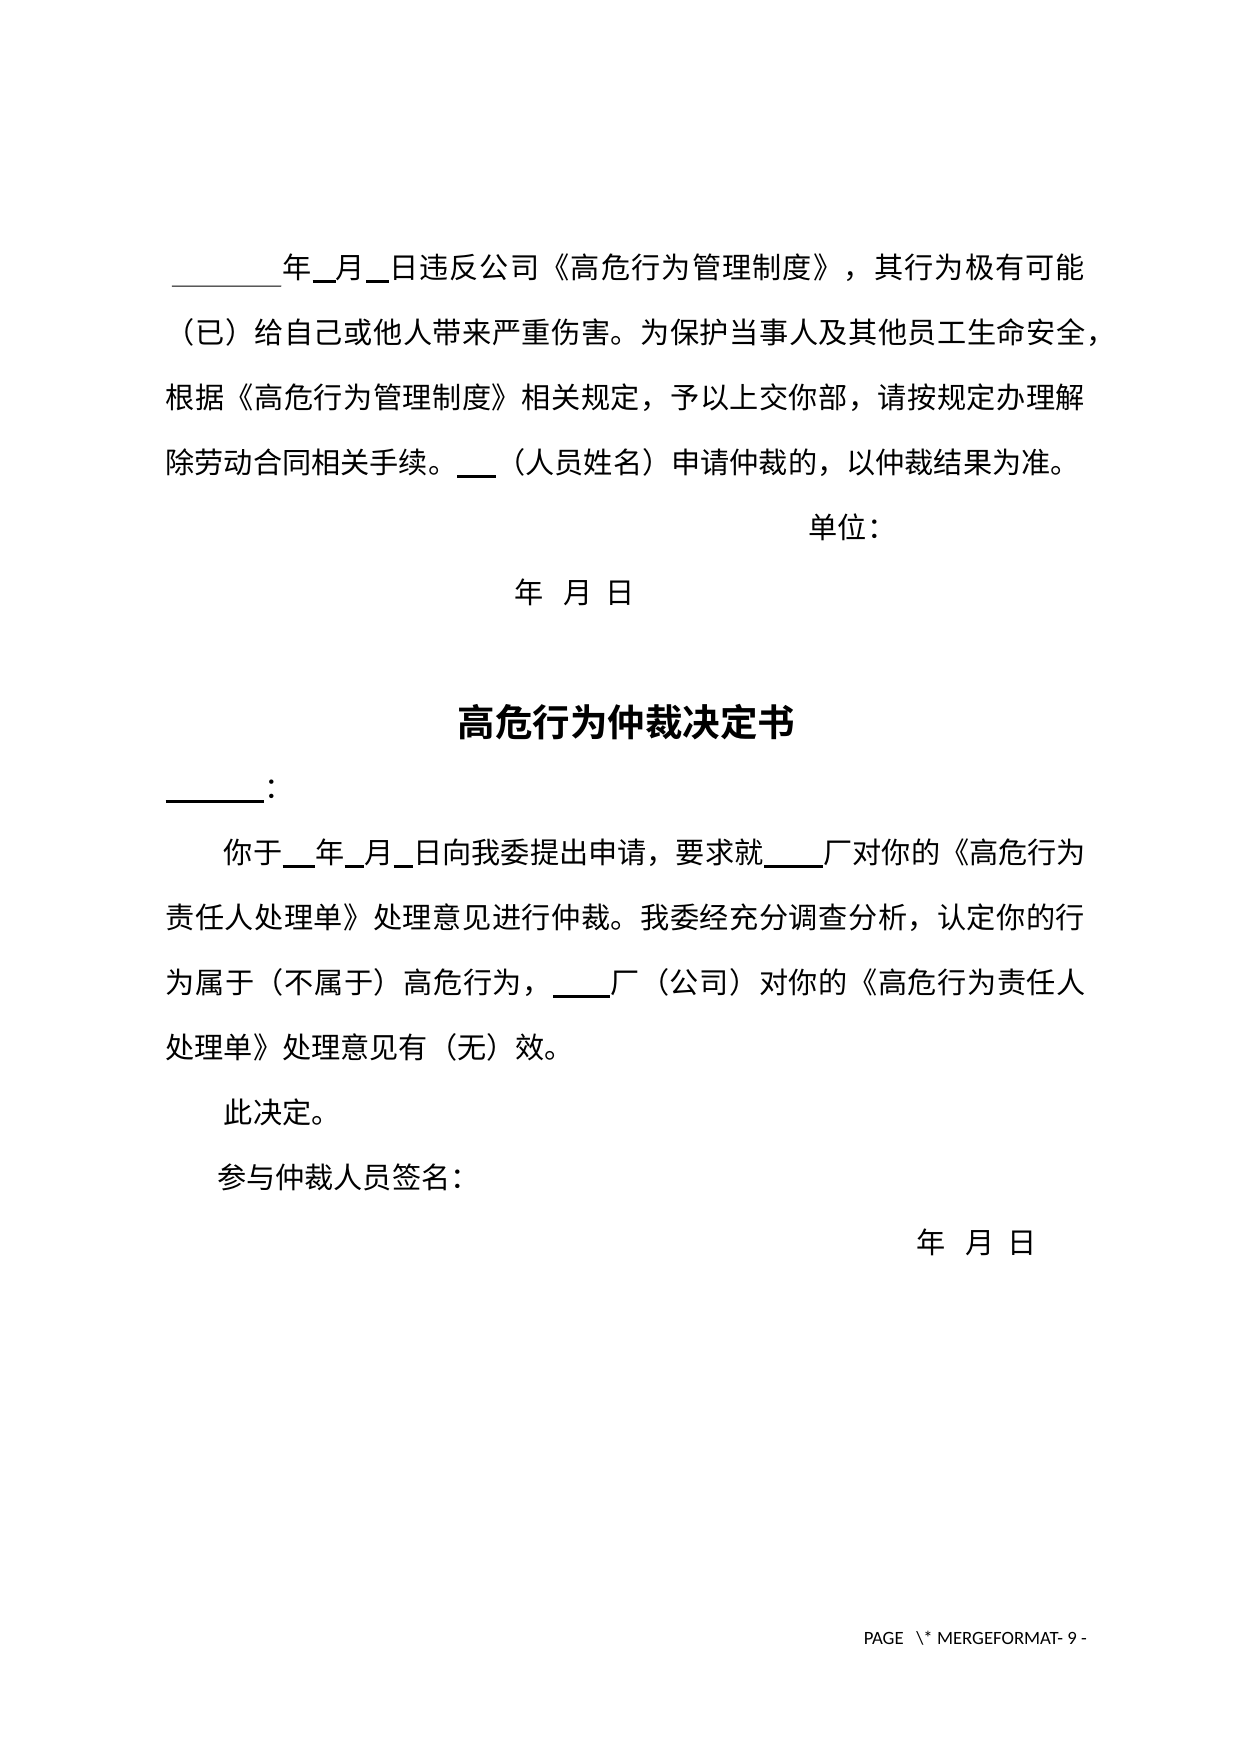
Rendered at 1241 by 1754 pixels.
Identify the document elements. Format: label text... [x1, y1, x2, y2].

text 年 月 日 [625, 1208, 1087, 1273]
text 参与仲裁人员签名： [209, 1143, 1087, 1208]
text ： [165, 753, 1087, 818]
text 年 月 日违反公司《高危行为管理制度》，其行为极有可能（已）给自己或他人带来严重伤害。为保护当事人及其他员工生命安全，根据《高危行为管理制度》相关规定，予以上交你部，请按规定办理解除劳动合同相关手续。 （人员姓名）申请仲裁的，以仲裁结果为准。 [165, 233, 1087, 493]
text 单位： [209, 493, 1087, 558]
text 年 月 日 [165, 558, 1087, 623]
text 高危行为仲裁决定书 [165, 688, 1087, 753]
text 你于 年 月 日向我委提出申请，要求就 厂对你的《高危行为责任人处理单》处理意见进行仲裁。我委经充分调查分析，认定你的行为属于（不属于）高危行为， 厂（公司）对你的《高危行为责任人处理单》处理意见有（无）效。 [165, 818, 1087, 1078]
text 此决定。 [165, 1078, 1087, 1143]
